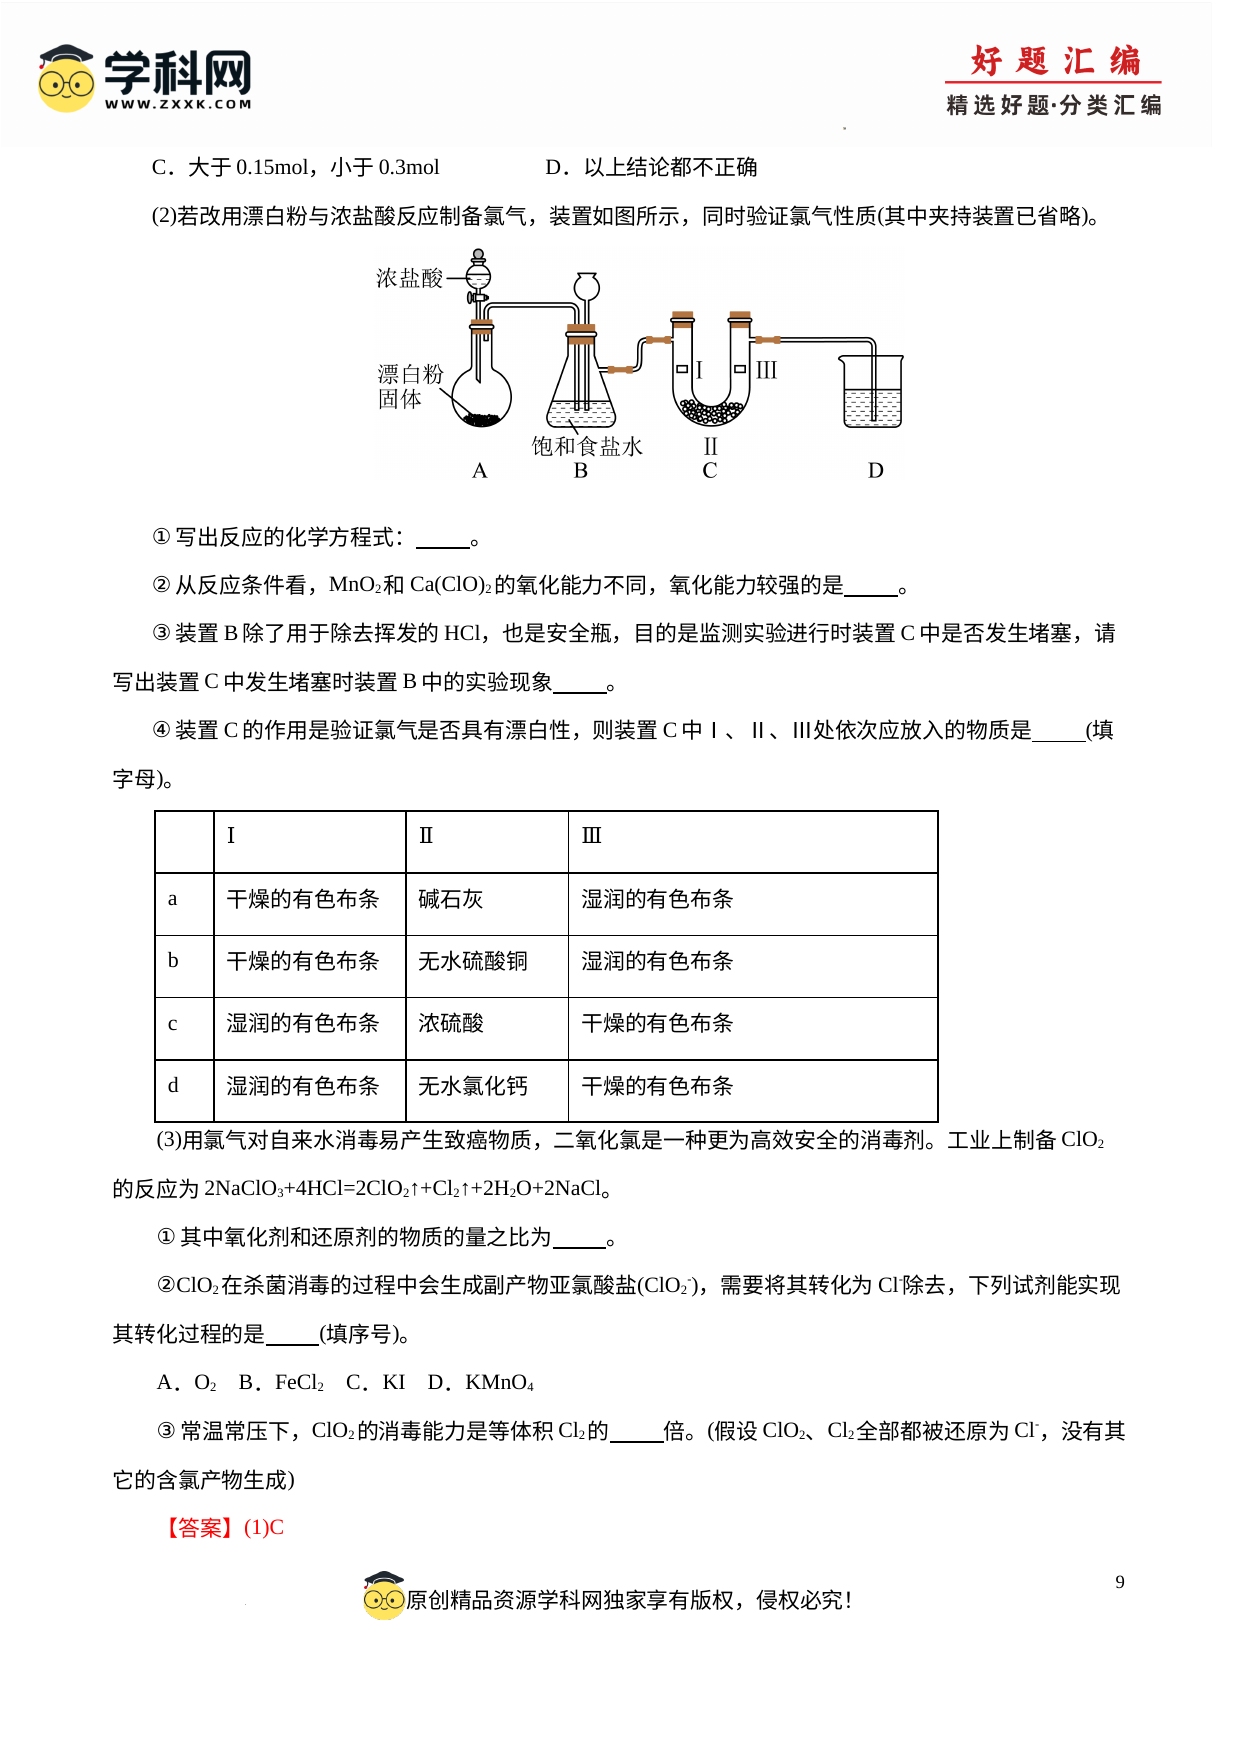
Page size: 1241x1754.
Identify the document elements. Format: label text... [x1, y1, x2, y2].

table_cell 干燥的有色布条 [215, 874, 405, 934]
table_header [156, 812, 213, 872]
text (2)若改用漂白粉与浓盐酸反应制备氯气，装置如图所示，同时验证氯气性质(其中夹持装置已省略)。 [112, 198, 1128, 231]
table_cell a [156, 874, 213, 934]
table_cell c [156, 998, 213, 1059]
text ④装置C的作用是验证氯气是否具有漂白性，则装置C中Ⅰ、Ⅱ、Ⅲ处依次应放入的物质是 (填字母)。 [112, 713, 1128, 794]
table_cell d [156, 1061, 213, 1121]
table_cell 湿润的有色布条 [569, 936, 937, 997]
text ②从反应条件看，MnO2和Ca(ClO)2的氧化能力不同，氧化能力较强的是 。 [112, 568, 1128, 600]
table_cell 无水氯化钙 [407, 1061, 568, 1121]
picture [374, 246, 906, 480]
text ③常温常压下，ClO2的消毒能力是等体积Cl2的 倍。(假设ClO2、Cl2全部都被还原为Cl-，没有其它的含氯产物生成) [112, 1413, 1128, 1495]
text A．O2 B．FeCl2 C．KI D．KMnO4 [112, 1365, 1128, 1398]
picture [1, 2, 1212, 147]
text C．大于0.15mol，小于0.3mol D．以上结论都不正确 [112, 150, 1128, 182]
table_cell 无水硫酸铜 [407, 936, 568, 997]
table_header Ⅰ [215, 812, 405, 872]
text ①其中氧化剂和还原剂的物质的量之比为 。 [112, 1220, 1128, 1252]
table_cell 湿润的有色布条 [215, 998, 405, 1059]
table_cell 湿润的有色布条 [569, 874, 937, 934]
table_cell 干燥的有色布条 [215, 936, 405, 997]
text ①写出反应的化学方程式： 。 [112, 519, 1128, 552]
table_cell 干燥的有色布条 [569, 998, 937, 1059]
text ③装置B除了用于除去挥发的HCl，也是安全瓶，目的是监测实验进行时装置C中是否发生堵塞，请写出装置C中发生堵塞时装置B中的实验现象 。 [112, 616, 1128, 697]
text ②ClO2在杀菌消毒的过程中会生成副产物亚氯酸盐(ClO2-)，需要将其转化为Cl-除去，下列试剂能实现其转化过程的是 (填序号)。 [112, 1268, 1128, 1349]
table_cell 浓硫酸 [407, 998, 568, 1059]
picture [363, 1571, 406, 1620]
text (3)用氯气对自来水消毒易产生致癌物质，二氧化氯是一种更为高效安全的消毒剂。工业上制备ClO2的反应为2NaClO3+4HCl=2ClO2↑+Cl2↑+2H2O+2NaCl。 [112, 1123, 1128, 1204]
table_cell 碱石灰 [407, 874, 568, 934]
text 【答案】(1)C [112, 1511, 1128, 1543]
table_cell 干燥的有色布条 [569, 1061, 937, 1121]
table_cell 湿润的有色布条 [215, 1061, 405, 1121]
table_header Ⅲ [569, 812, 937, 872]
table_header Ⅱ [407, 812, 568, 872]
table_cell b [156, 936, 213, 997]
